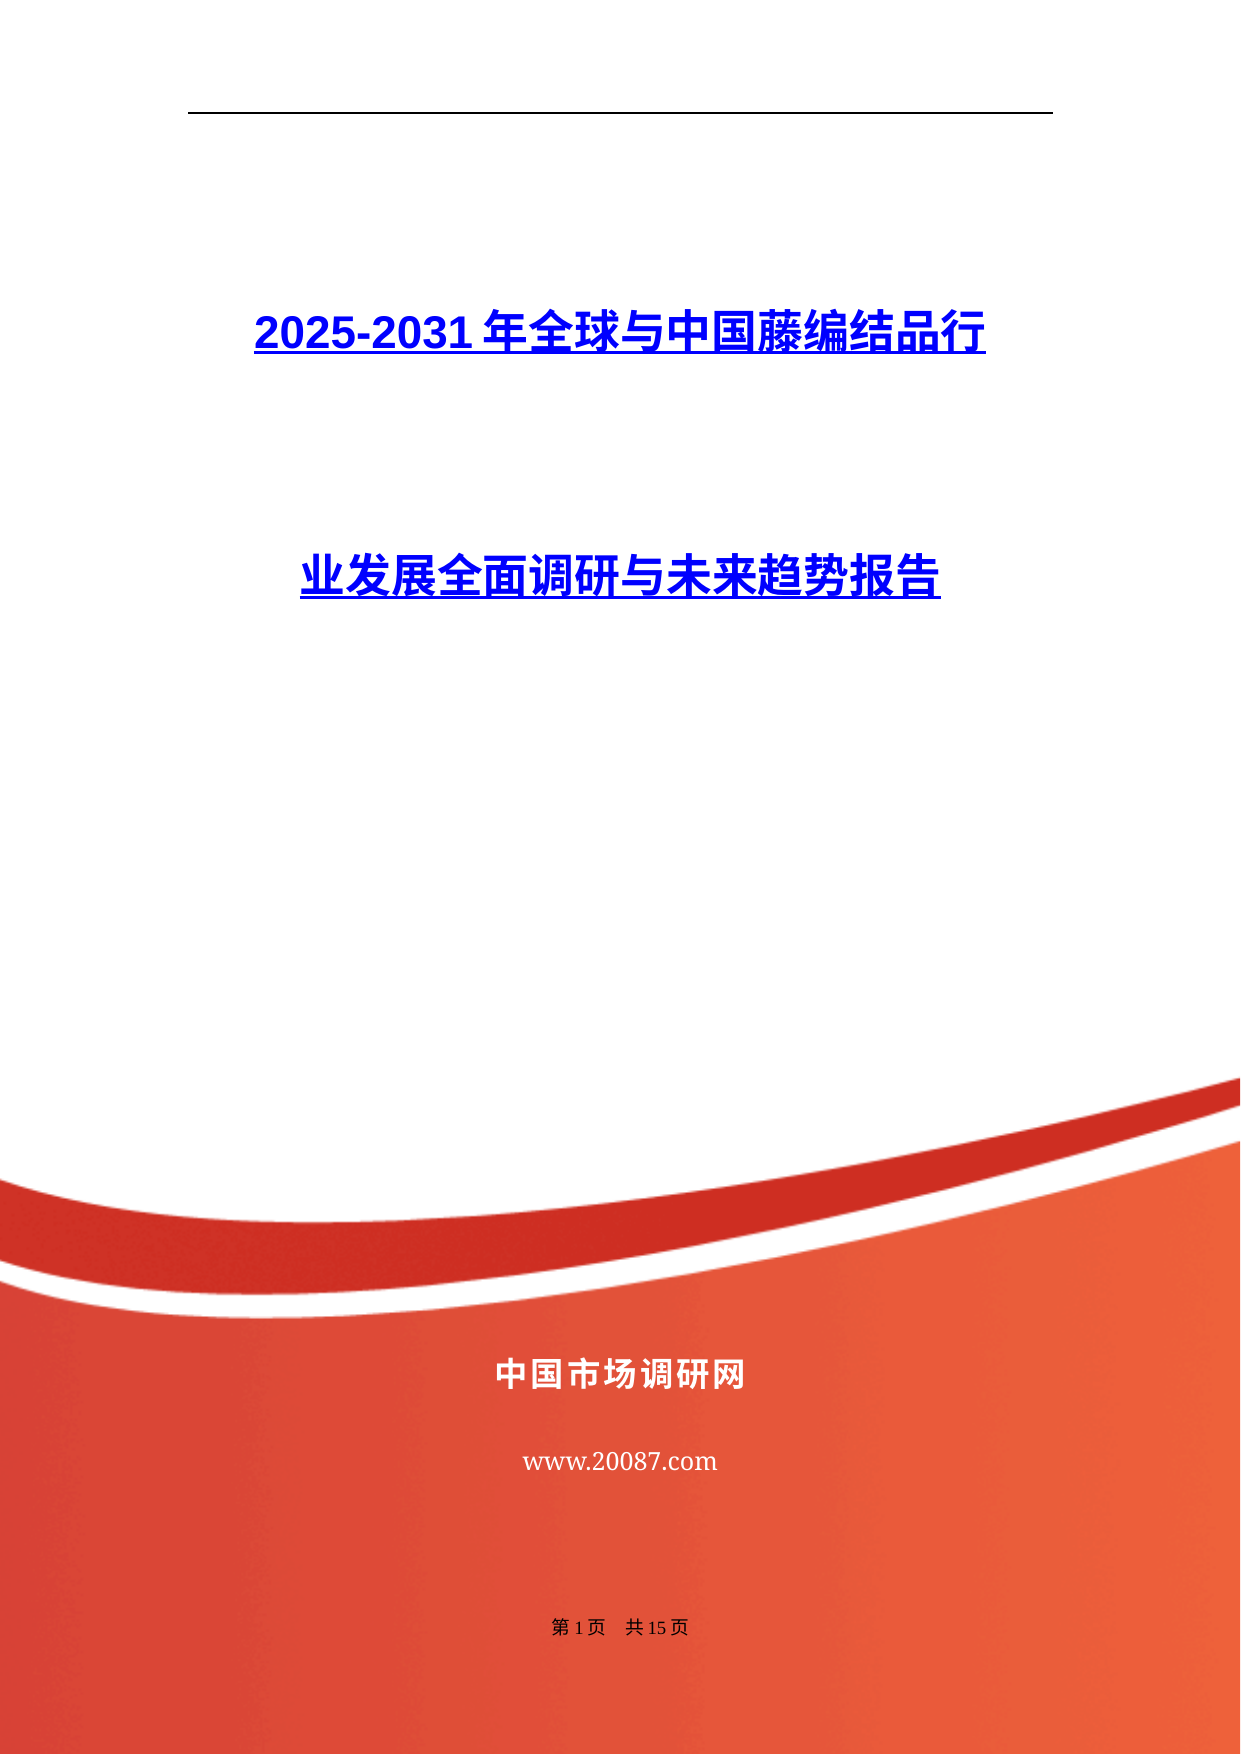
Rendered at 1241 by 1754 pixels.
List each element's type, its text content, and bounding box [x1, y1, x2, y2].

text www.20087.com [187, 1428, 1053, 1493]
picture [0, 1006, 1241, 1754]
table_header 2025-2031年全球与中国藤编结品行业发展全面调研与未来趋势报告 [188, 207, 1053, 773]
subtitle 中国市场调研网 [187, 1339, 1053, 1404]
